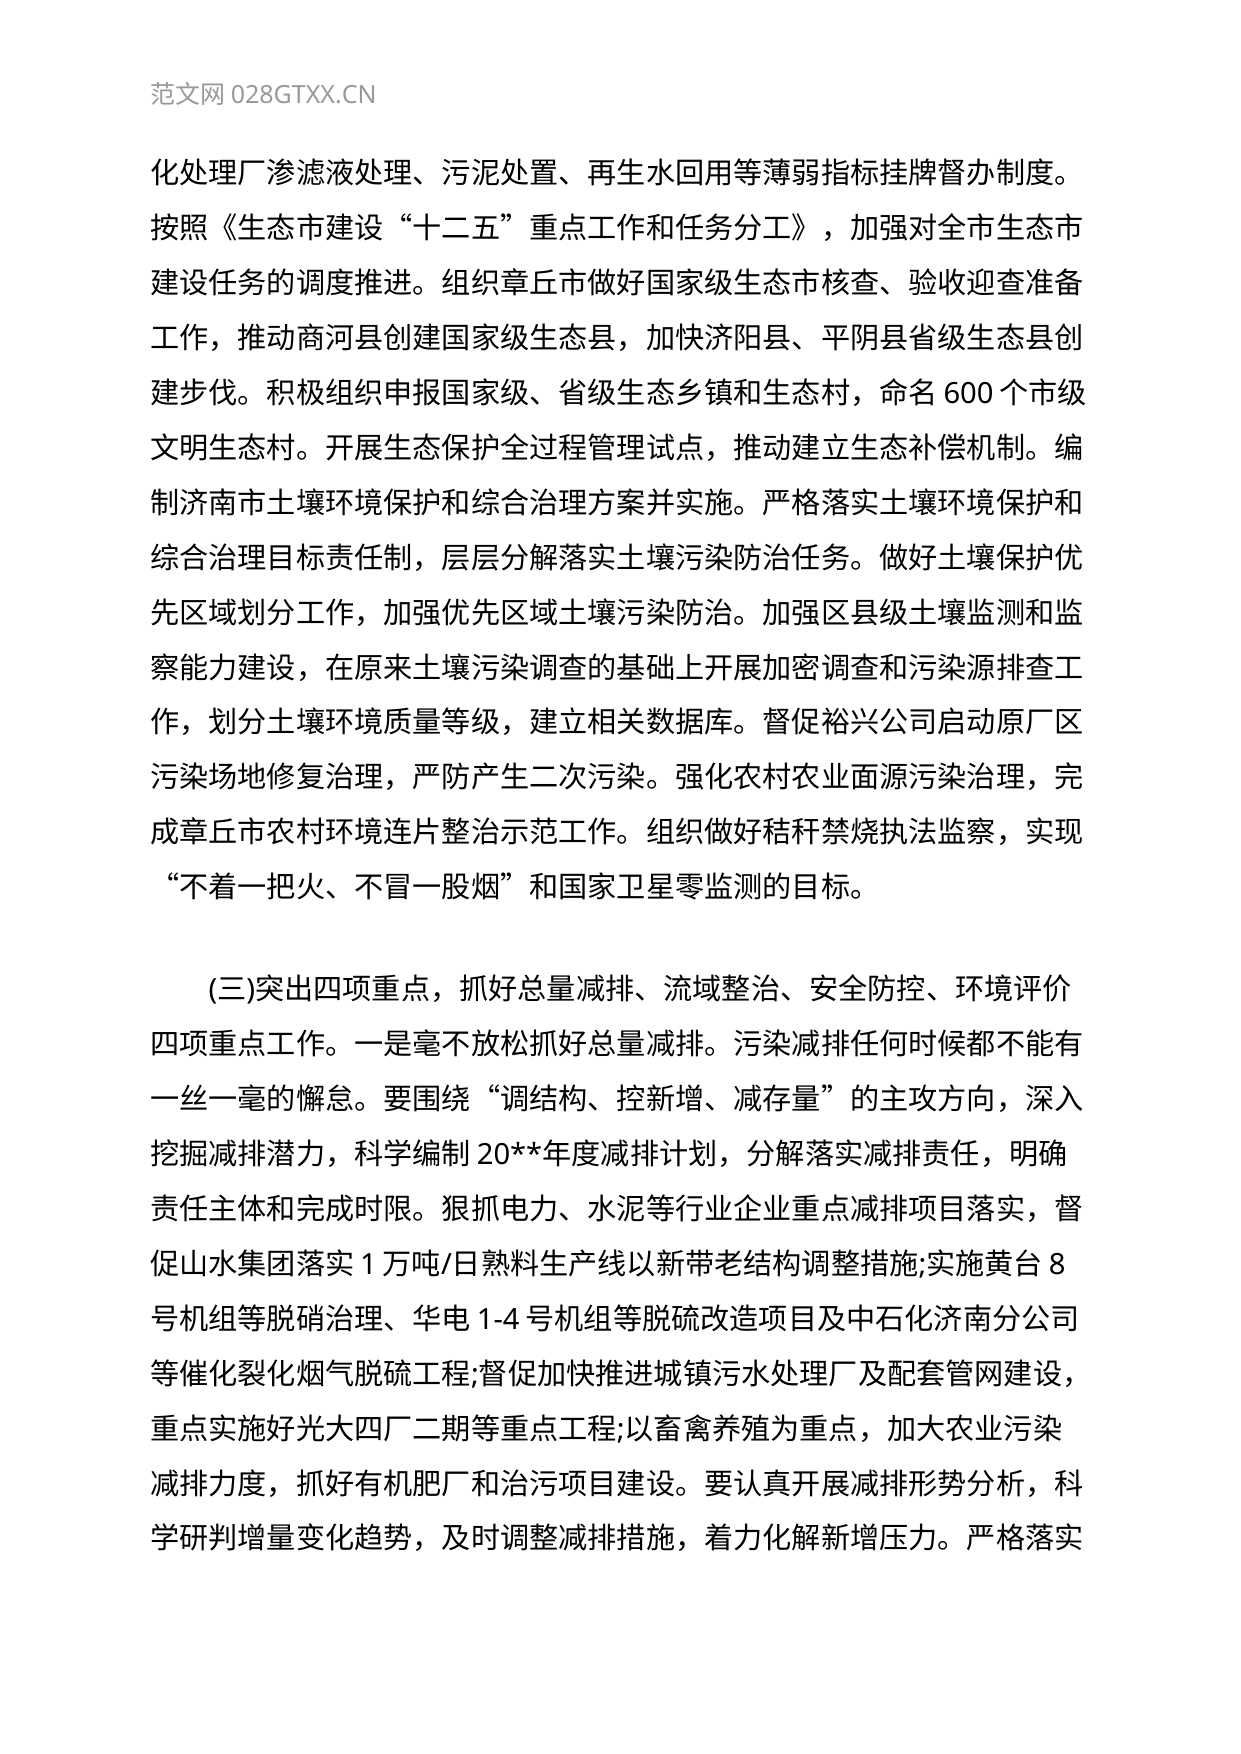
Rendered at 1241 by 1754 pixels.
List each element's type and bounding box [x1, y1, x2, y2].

text [150, 966, 1090, 1557]
text [150, 150, 1090, 906]
